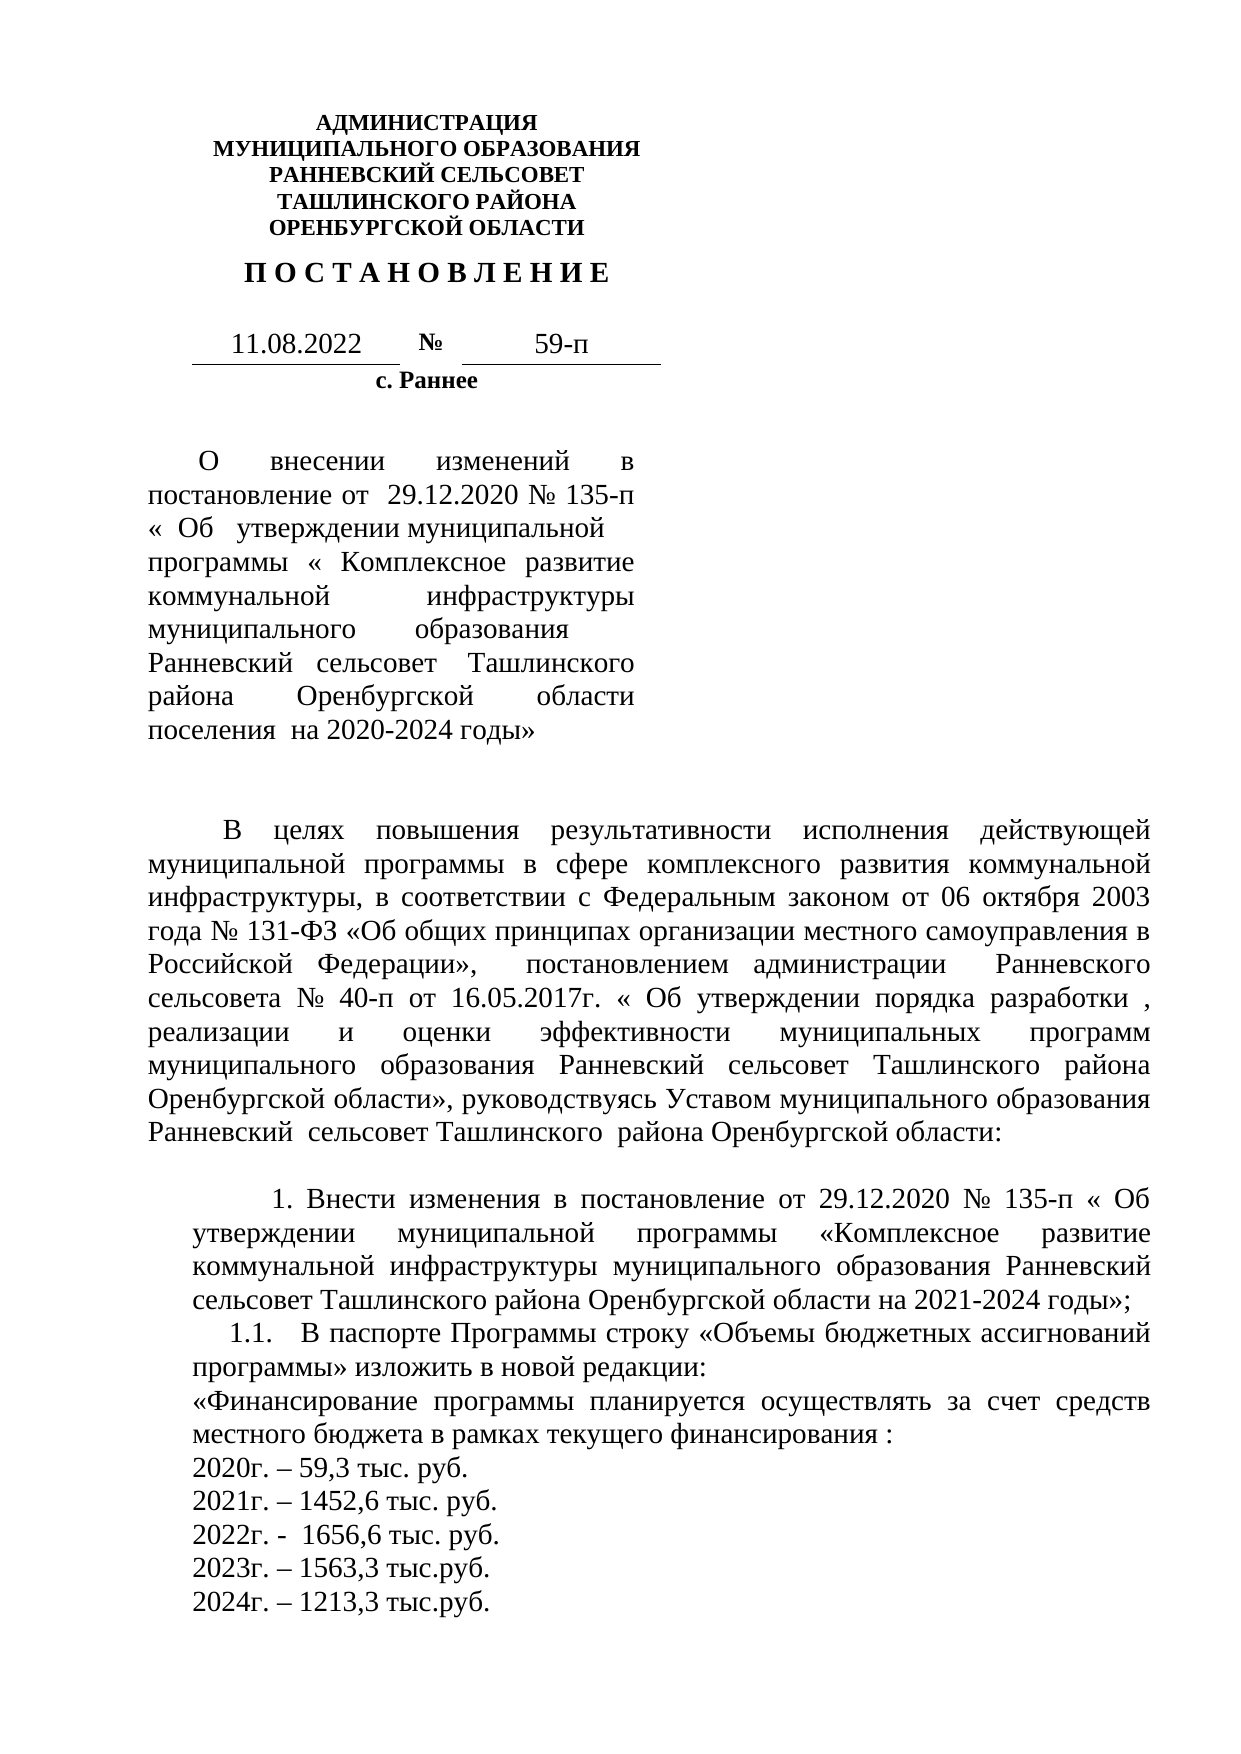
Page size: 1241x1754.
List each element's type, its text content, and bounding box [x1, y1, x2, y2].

text 1. Внести изменения в постановление от 29.12.2020 № 135-п « Об утверждении муниципальной программы «Комплексное развитие коммунальной инфраструктуры муниципального образования Ранневский сельсовет Ташлинского района Оренбургской области на 2021-2024 годы»; [192, 1181, 1152, 1316]
text 2020г. – 59,3 тыс. руб. [192, 1450, 1152, 1483]
text 2021г. – 1452,6 тыс. руб. [192, 1483, 1152, 1517]
table_cell 11.08.2022 [192, 327, 400, 363]
text 1.1. В паспорте Программы строку «Объемы бюджетных ассигнований программы» изложить в новой редакции: [192, 1316, 1152, 1383]
text 2023г. – 1563,3 тыс.руб. [192, 1550, 1152, 1584]
text «Финансирование программы планируется осуществлять за счет средств местного бюджета в рамках текущего финансирования : [192, 1383, 1152, 1450]
text В целях повышения результативности исполнения действующей муниципальной программы в сфере комплексного развития коммунальной инфраструктуры, в соответствии с Федеральным законом от 06 октября 2003 года № 131-ФЗ «Об общих принципах организации местного самоуправления в Российской Федерации», постановлением администрации Ранневского сельсовета № 40-п от 16.05.2017г. « Об утверждении порядка разработки , реализации и оценки эффективности муниципальных программ муниципального образования Ранневский сельсовет Ташлинского района Оренбургской области», руководствуясь Уставом муниципального образования Ранневский сельсовет Ташлинского района Оренбургской области: [148, 812, 1152, 1148]
table_cell 59-п [462, 327, 661, 363]
text О внесении изменений в постановление от 29.12.2020 № 135-п « Об утверждении муниципальной программы « Комплексное развитие коммунальной инфраструктуры муниципального образования Ранневский сельсовет Ташлинского района Оренбургской области поселения на 2020-2024 годы» [148, 443, 635, 745]
table_cell с. Раннее [192, 364, 661, 395]
table_cell № [400, 327, 462, 363]
table_header АДМИНИСТРАЦИЯ МУНИЦИПАЛЬНОГО ОБРАЗОВАНИЯ РАННЕВСКИЙ СЕЛЬСОВЕТ ТАШЛИНСКОГО РАЙОНА ОРЕНБУРГСКОЙ ОБЛАСТИ П О С Т А Н О В Л Е Н И Е [192, 109, 661, 327]
text 2024г. – 1213,3 тыс.руб. [192, 1584, 1152, 1617]
text 2022г. - 1656,6 тыс. руб. [192, 1517, 1152, 1550]
